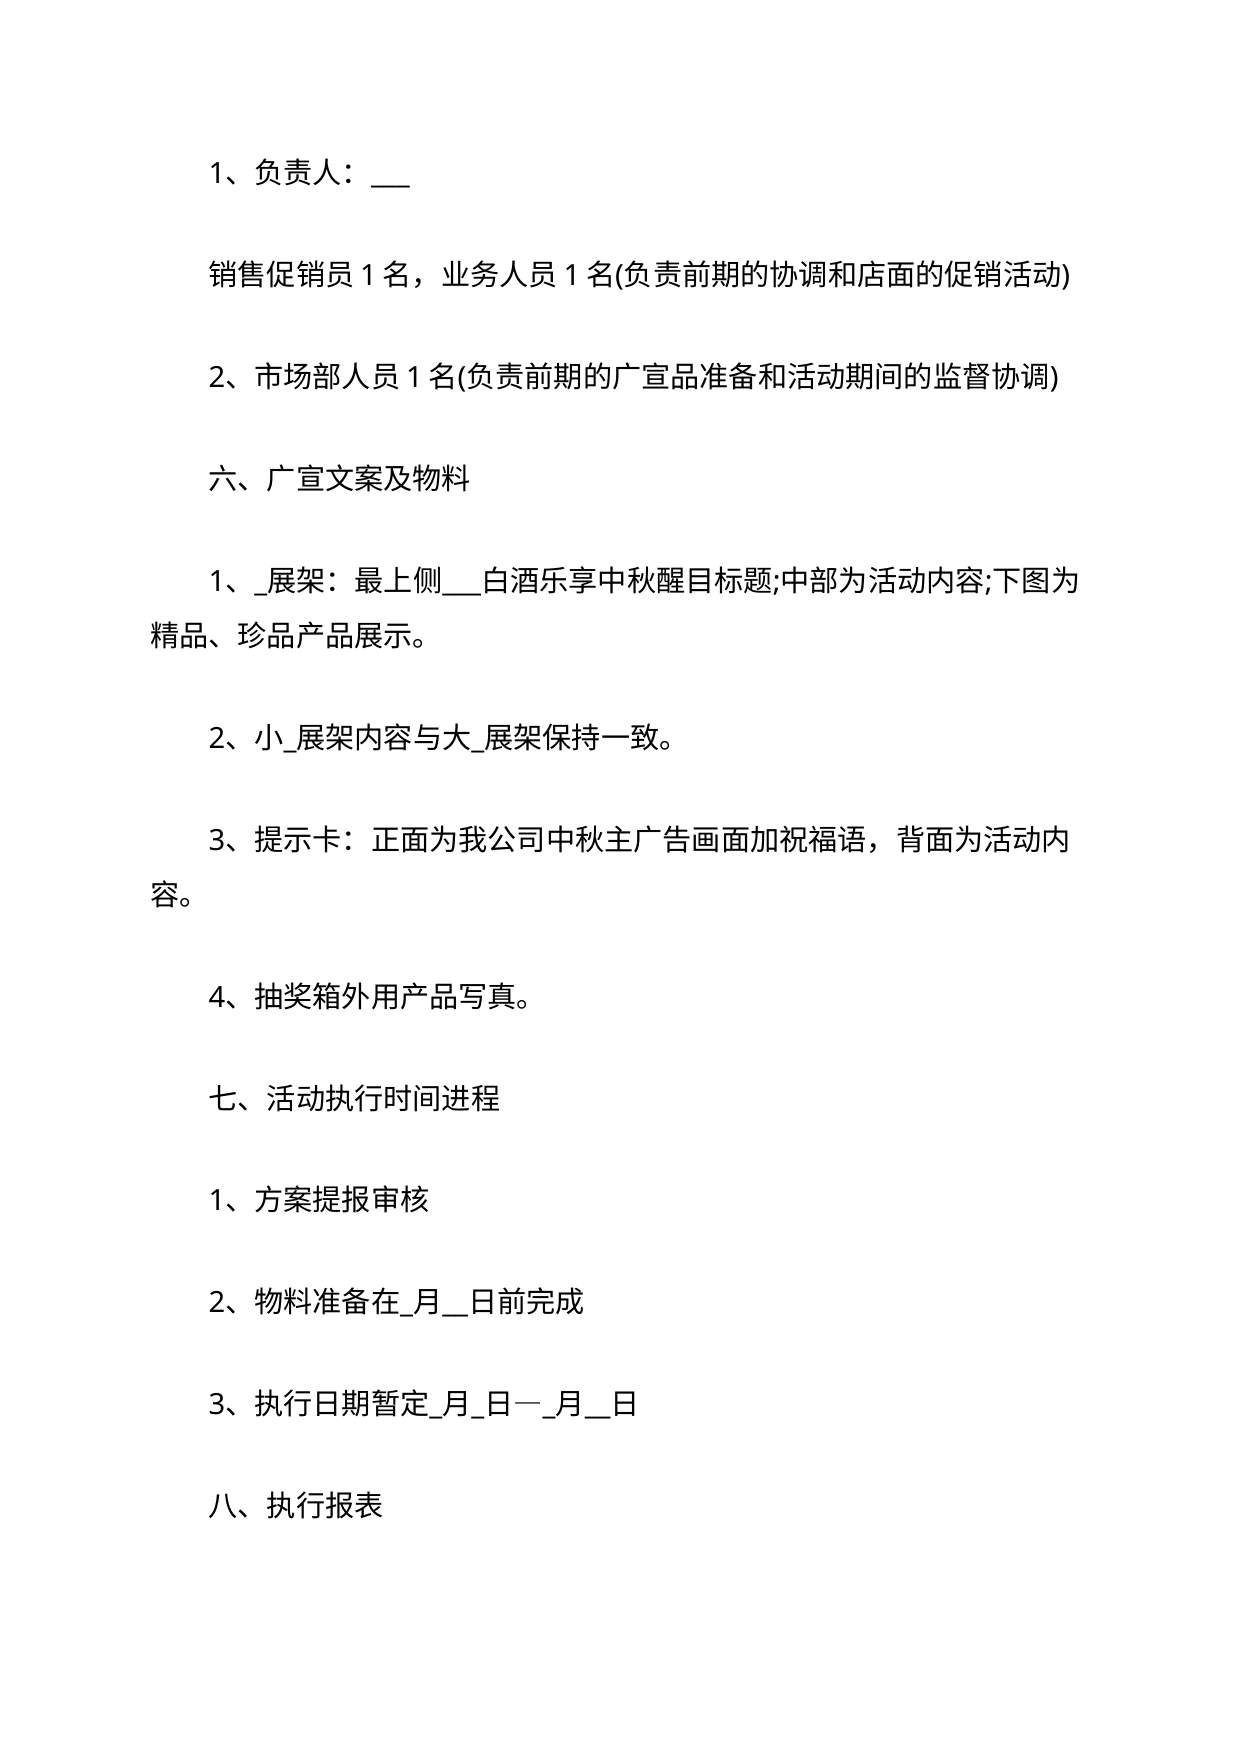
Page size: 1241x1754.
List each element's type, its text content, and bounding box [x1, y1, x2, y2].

text 3、提示卡：正面为我公司中秋主广告画面加祝福语，背面为活动内容。 [150, 816, 1090, 914]
text 七、活动执行时间进程 [150, 1075, 1090, 1117]
text 1、方案提报审核 [150, 1177, 1090, 1219]
text 六、广宣文案及物料 [150, 456, 1090, 498]
text 4、抽奖箱外用产品写真。 [150, 973, 1090, 1016]
text 1、_展架：最上侧___白酒乐享中秋醒目标题;中部为活动内容;下图为精品、珍品产品展示。 [150, 558, 1090, 655]
text 1、负责人：___ [150, 150, 1090, 192]
text 2、物料准备在_月__日前完成 [150, 1279, 1090, 1321]
text 3、执行日期暂定_月_日—_月__日 [150, 1381, 1090, 1423]
text 2、市场部人员1名(负责前期的广宣品准备和活动期间的监督协调) [150, 354, 1090, 396]
text 销售促销员1名，业务人员1名(负责前期的协调和店面的促销活动) [150, 252, 1090, 294]
text 2、小_展架内容与大_展架保持一致。 [150, 714, 1090, 757]
text 八、执行报表 [150, 1483, 1090, 1525]
